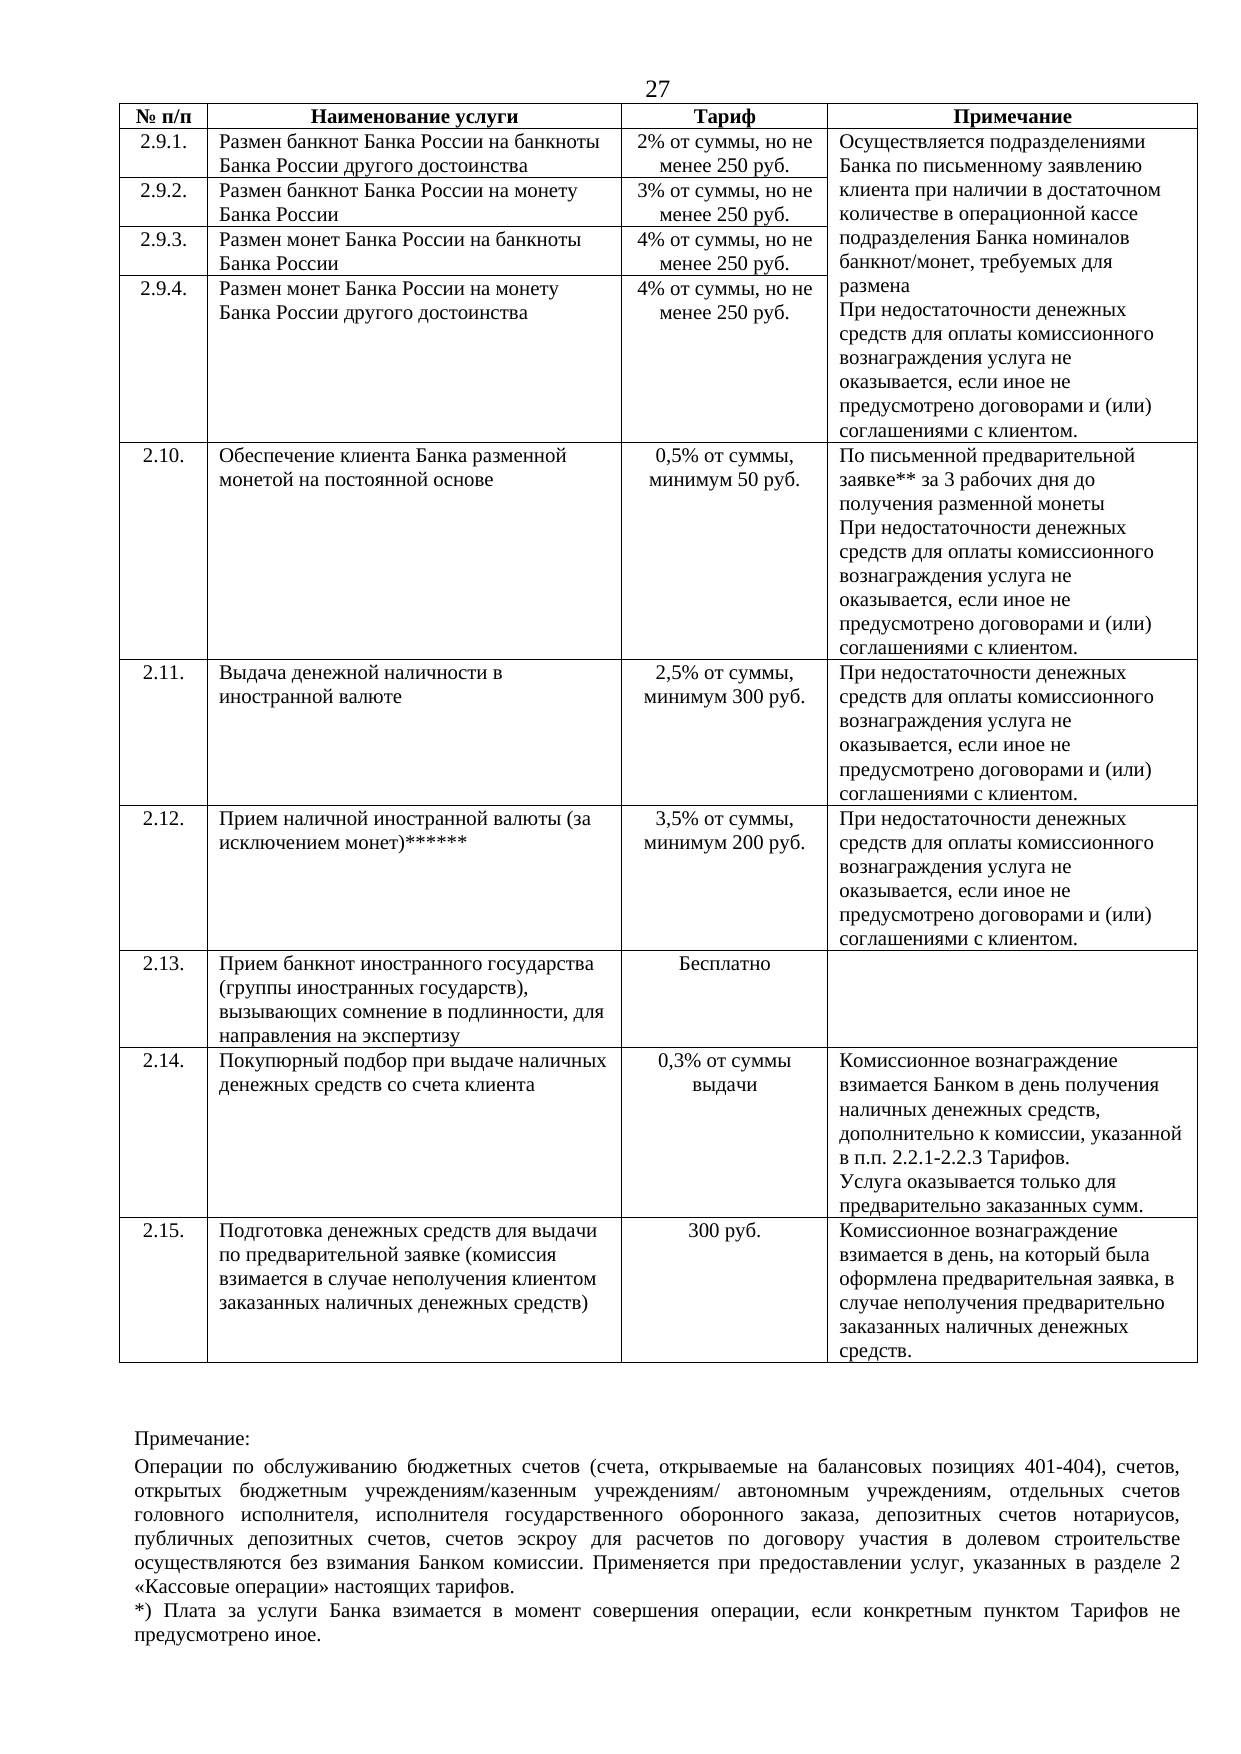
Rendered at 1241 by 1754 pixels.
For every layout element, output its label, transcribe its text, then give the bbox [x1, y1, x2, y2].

table_cell 0,3% от суммы выдачи [622, 1048, 827, 1217]
table_header Наименование услуги [208, 104, 621, 128]
table_cell 2,5% от суммы, минимум 300 руб. [622, 660, 827, 804]
table_cell Прием наличной иностранной валюты (за исключением монет)****** [208, 806, 621, 950]
table_cell 2.14. [120, 1048, 207, 1217]
table_cell Размен банкнот Банка России на банкноты Банка России другого достоинства [208, 129, 621, 177]
table_cell Осуществляется подразделениями Банка по письменному заявлению клиента при наличии в достаточном количестве в операционной кассе подразделения Банка номиналов банкнот/монет, требуемых для размена При недостаточности денежных средств для оплаты комиссионного вознаграждения услуга не оказывается, если иное не предусмотрено договорами и (или) соглашениями с клиентом. [828, 129, 1197, 442]
table_cell 4% от суммы, но не менее 250 руб. [622, 276, 827, 442]
table_header Примечание [828, 104, 1197, 128]
table_cell Размен монет Банка России на монету Банка России другого достоинства [208, 276, 621, 442]
table_cell 2% от суммы, но не менее 250 руб. [622, 129, 827, 177]
table_header Тариф [622, 104, 827, 128]
table_cell 2.9.3. [120, 227, 207, 275]
table_cell При недостаточности денежных средств для оплаты комиссионного вознаграждения услуга не оказывается, если иное не предусмотрено договорами и (или) соглашениями с клиентом. [828, 660, 1197, 804]
table_cell Подготовка денежных средств для выдачи по предварительной заявке (комиссия взимается в случае неполучения клиентом заказанных наличных денежных средств) [208, 1218, 621, 1362]
table_cell 300 руб. [622, 1218, 827, 1362]
text Примечание: [134, 1426, 1181, 1450]
table_cell 2.11. [120, 660, 207, 804]
table_cell Комиссионное вознаграждение взимается в день, на который была оформлена предварительная заявка, в случае неполучения предварительно заказанных наличных денежных средств. [828, 1218, 1197, 1362]
table_cell 3% от суммы, но не менее 250 руб. [622, 178, 827, 226]
table_cell 2.9.1. [120, 129, 207, 177]
table_cell 3,5% от суммы, минимум 200 руб. [622, 806, 827, 950]
table_cell Размен банкнот Банка России на монету Банка России [208, 178, 621, 226]
table_cell Обеспечение клиента Банка разменной монетой на постоянной основе [208, 443, 621, 659]
table_cell Комиссионное вознаграждение взимается Банком в день получения наличных денежных средств, дополнительно к комиссии, указанной в п.п. 2.2.1-2.2.3 Тарифов. Услуга оказывается только для предварительно заказанных сумм. [828, 1048, 1197, 1217]
table_cell Размен монет Банка России на банкноты Банка России [208, 227, 621, 275]
table_cell 2.12. [120, 806, 207, 950]
table_cell 4% от суммы, но не менее 250 руб. [622, 227, 827, 275]
table_cell 0,5% от суммы, минимум 50 руб. [622, 443, 827, 659]
text *) Плата за услуги Банка взимается в момент совершения операции, если конкретным пунктом Тарифов не предусмотрено иное. [134, 1598, 1181, 1646]
table_cell 2.13. [120, 951, 207, 1047]
table_cell Выдача денежной наличности в иностранной валюте [208, 660, 621, 804]
table_cell При недостаточности денежных средств для оплаты комиссионного вознаграждения услуга не оказывается, если иное не предусмотрено договорами и (или) соглашениями с клиентом. [828, 806, 1197, 950]
table_cell 2.9.2. [120, 178, 207, 226]
text Операции по обслуживанию бюджетных счетов (счета, открываемые на балансовых позициях 401-404), счетов, открытых бюджетным учреждениям/казенным учреждениям/ автономным учреждениям, отдельных счетов головного исполнителя, исполнителя государственного оборонного заказа, депозитных счетов нотариусов, публичных депозитных счетов, счетов эскроу для расчетов по договору участия в долевом строительстве осуществляются без взимания Банком комиссии. Применяется при предоставлении услуг, указанных в разделе 2 «Кассовые операции» настоящих тарифов. [134, 1454, 1181, 1598]
table_cell Прием банкнот иностранного государства (группы иностранных государств), вызывающих сомнение в подлинности, для направления на экспертизу [208, 951, 621, 1047]
table_cell По письменной предварительной заявке** за 3 рабочих дня до получения разменной монеты При недостаточности денежных средств для оплаты комиссионного вознаграждения услуга не оказывается, если иное не предусмотрено договорами и (или) соглашениями с клиентом. [828, 443, 1197, 659]
table_cell 2.10. [120, 443, 207, 659]
table_cell 2.9.4. [120, 276, 207, 442]
table_cell Покупюрный подбор при выдаче наличных денежных средств со счета клиента [208, 1048, 621, 1217]
table_cell 2.15. [120, 1218, 207, 1362]
table_cell Бесплатно [622, 951, 827, 1047]
table_header № п/п [120, 104, 207, 128]
table_cell [828, 951, 1197, 1047]
